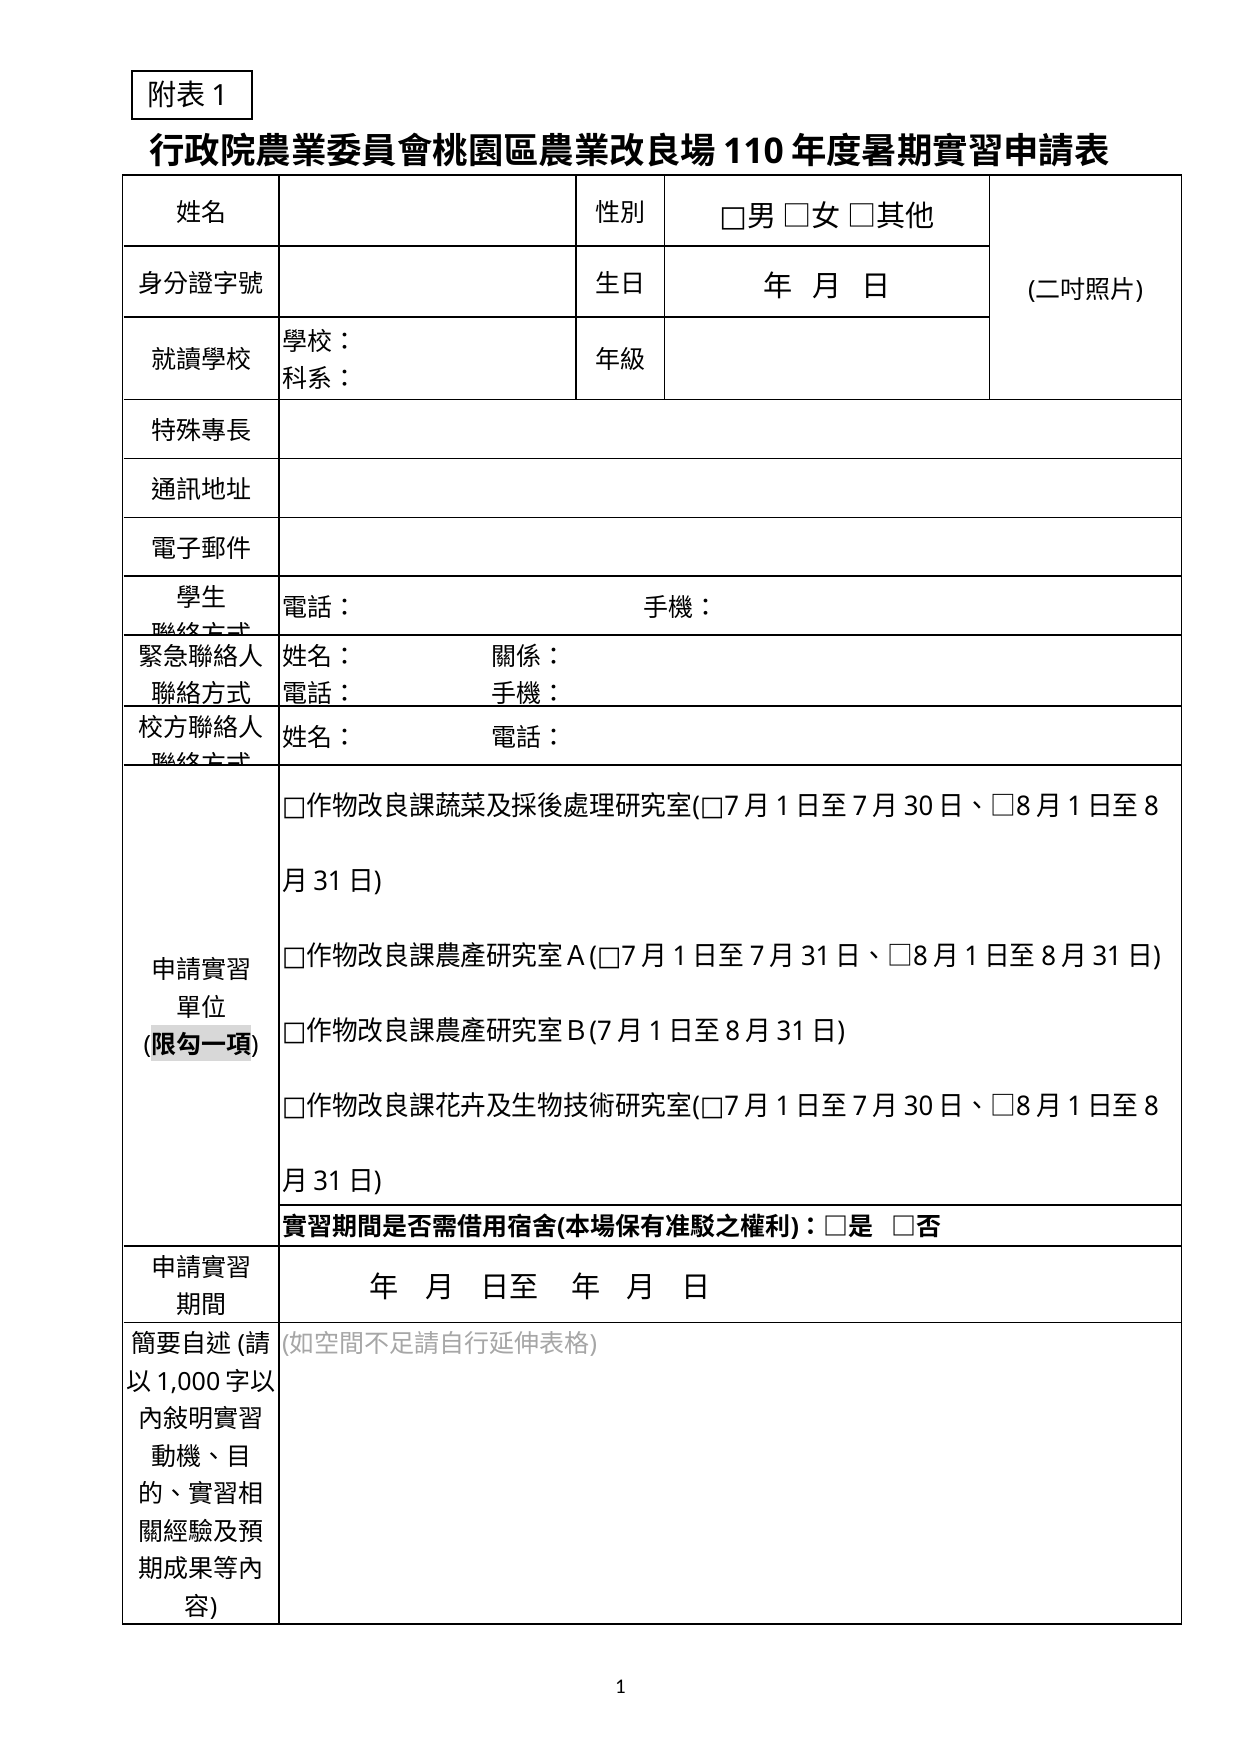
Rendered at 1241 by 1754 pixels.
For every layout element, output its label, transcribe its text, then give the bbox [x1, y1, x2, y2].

table_cell 通訊地址 [123, 459, 278, 516]
table_cell 電話： 手機： [280, 577, 1181, 634]
table_header (二吋照片) [990, 176, 1181, 399]
table_header □男 □女 □其他 [665, 176, 989, 245]
table_header 姓名 [123, 176, 278, 245]
table_cell 學校： 科系： [280, 318, 575, 399]
table_cell (如空間不足請自行延伸表格) [280, 1323, 1181, 1623]
table_cell [280, 247, 575, 316]
table_header 性別 [577, 176, 664, 245]
table_header [280, 176, 575, 245]
table_cell 申請實習 單位 (限勾一項) [123, 765, 278, 1245]
table_cell 姓名： 電話： [280, 707, 1181, 764]
table_cell [280, 459, 1181, 516]
text 行政院農業委員會桃園區農業改良場110年度暑期實習申請表 [103, 123, 1137, 174]
table_cell 年級 [577, 318, 664, 399]
table_cell [665, 318, 989, 399]
table_cell □作物改良課蔬菜及採後處理研究室(□7月1日至7月30日、□8月1日至8月31日) □作物改良課農產研究室Ａ(□7月1日至7月31日、□8月1日至8月31日) □作物改良課農產研究室Ｂ(7月1日至8月31日) □作物改良課花卉及生物技術研究室(□7月1日至7月30日、□8月1日至8月31日) □作物環境課土壤保育研究室(7月1日至7月30日) □作物環境課植物防疫研究室Ａ(7月1日至8月31日) □作物環境課植物防疫研究室Ｂ(7月1日至8月30日) □作物環境課植物防疫研究室Ｃ(7月1日至8月30日) □臺北分場花卉研究室Ａ(7月1日至8月31日) □臺北分場花卉研究室Ｂ(7月1日至8月31日) □臺北分場蔬菜研究室Ａ(7月1日至8月31日) □臺北分場蔬菜研究室Ｂ(7月1日至8月31日) □臺北分場蔬菜研究室Ｃ(7月1日至8月31日) □新埔工作站(7月1日至8月31日) [280, 766, 1181, 1204]
table_cell 申請實習 期間 [123, 1246, 278, 1322]
table_cell 姓名： 關係： 電話： 手機： [280, 636, 1181, 705]
table_cell [280, 518, 1181, 575]
table_cell 年 月 日 [665, 247, 989, 316]
table_cell 特殊專長 [123, 400, 278, 457]
table_cell 簡要自述 (請以1,000字以內敍明實習動機、目的、實習相關經驗及預期成果等內容) [123, 1323, 278, 1623]
table_cell 學生 聯絡方式 [123, 576, 278, 634]
table_cell 校方聯絡人 聯絡方式 [123, 706, 278, 764]
table_cell 生日 [577, 247, 664, 316]
table_cell 緊急聯絡人聯絡方式 [123, 635, 278, 705]
table_cell 年 月 日至 年 月 日 [280, 1247, 1181, 1322]
table_cell 就讀學校 [123, 317, 278, 399]
table_cell 電子郵件 [123, 518, 278, 575]
table_cell 實習期間是否需借用宿舍(本場保有准駁之權利)：□是 □否 [280, 1206, 1181, 1245]
table_cell 身分證字號 [123, 246, 278, 316]
table_cell [280, 400, 1181, 457]
